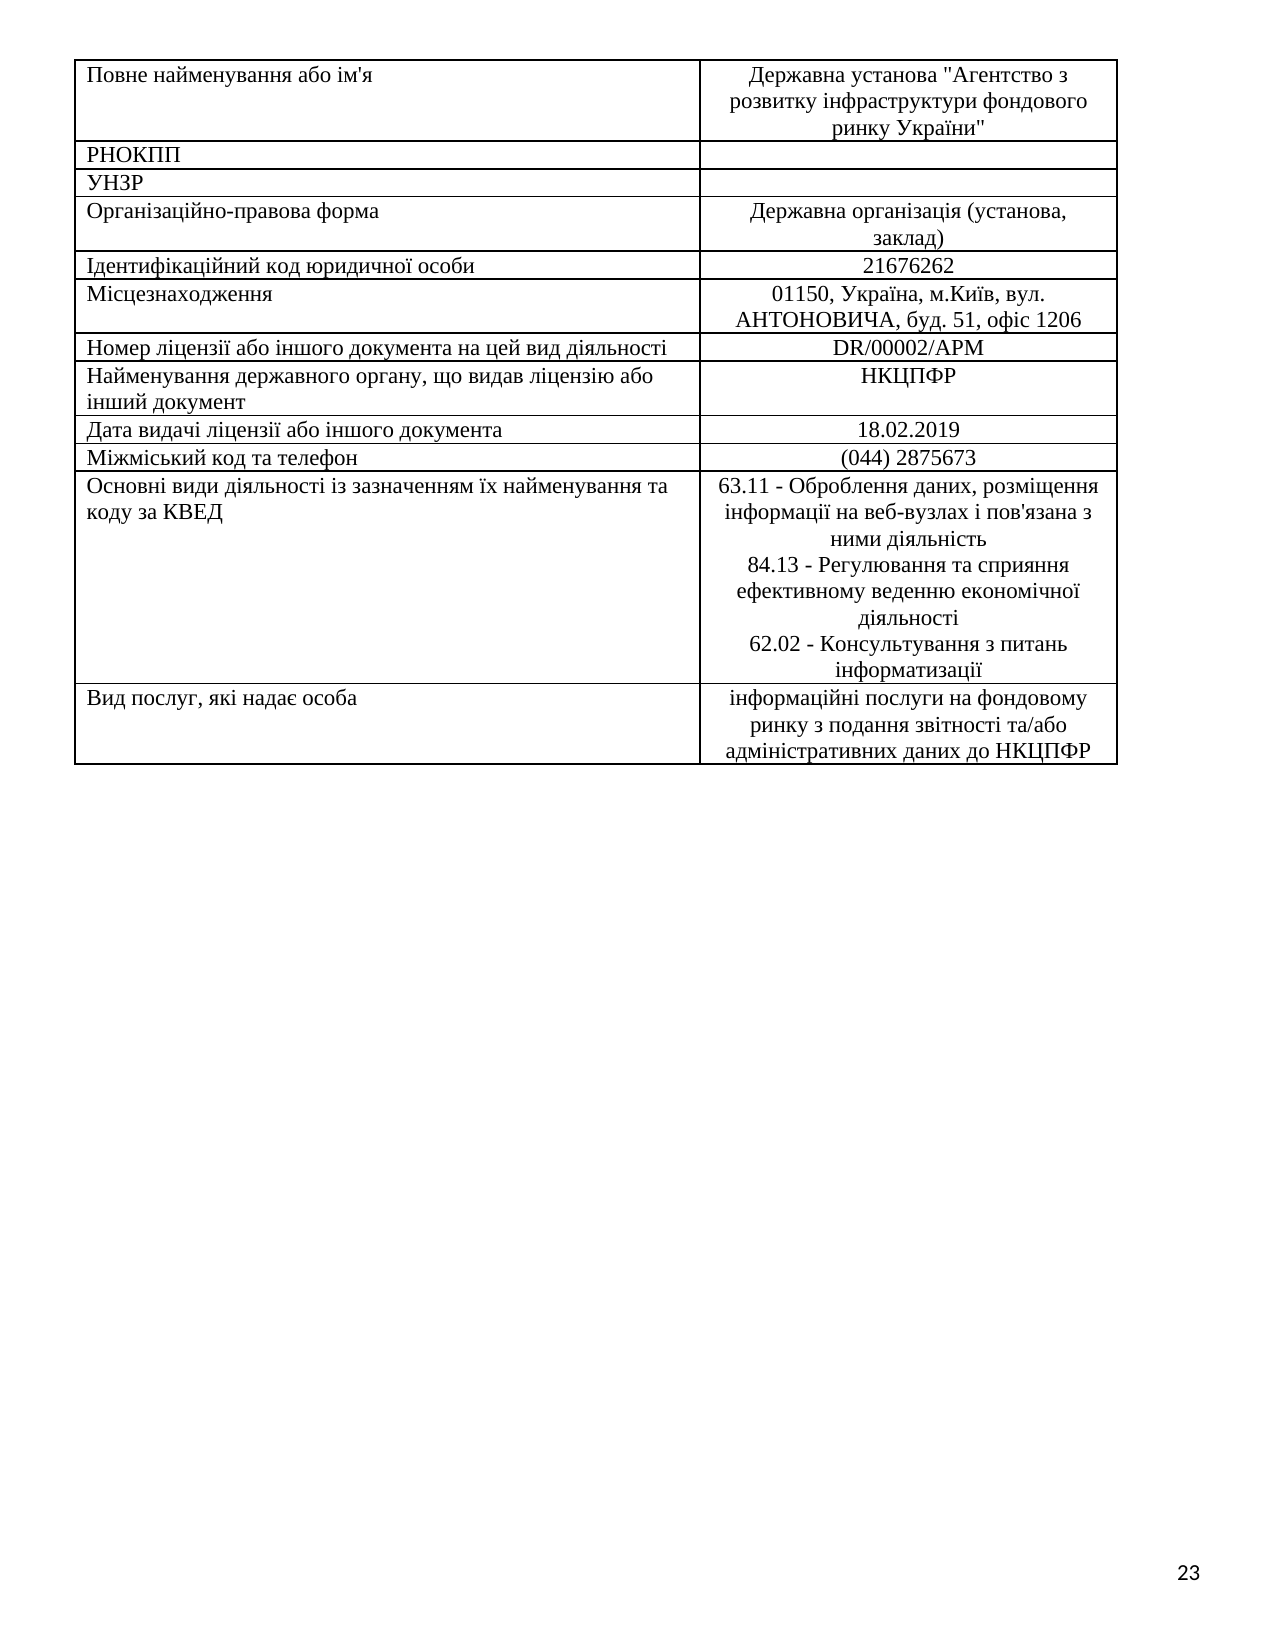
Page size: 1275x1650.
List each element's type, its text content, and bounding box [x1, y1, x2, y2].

table_cell 18.02.2019 [701, 416, 1116, 442]
table_cell Основні види діяльності із зазначенням їх найменування та коду за КВЕД [76, 472, 699, 683]
table_cell iнформацiйнi послуги на фондовому ринку з подання звiтностi та/або адмiнiстративних даних до НКЦПФР [701, 684, 1116, 763]
table_cell Місцезнаходження [76, 280, 699, 332]
table_cell Номер ліцензії або іншого документа на цей вид діяльності [76, 334, 699, 360]
table_cell Міжміський код та телефон [76, 444, 699, 470]
table_cell Ідентифікаційний код юридичної особи [76, 252, 699, 278]
table_cell [701, 142, 1116, 168]
table_cell УНЗР [76, 170, 699, 196]
table_cell (044) 2875673 [701, 444, 1116, 470]
table_cell 21676262 [701, 252, 1116, 278]
table_cell РНОКПП [76, 142, 699, 168]
table_header Повне найменування або ім'я [76, 61, 699, 140]
table_cell DR/00002/АРМ [701, 334, 1116, 360]
table_cell Організаційно-правова форма [76, 197, 699, 250]
table_cell Вид послуг, які надає особа [76, 684, 699, 763]
table_header Державна установа "Агентство з розвитку iнфраструктури фондового ринку України" [701, 61, 1116, 140]
table_cell Дата видачі ліцензії або іншого документа [76, 416, 699, 442]
table_cell [701, 170, 1116, 196]
table_cell Державна організація (установа, заклад) [701, 197, 1116, 250]
table_cell 01150, Україна, м.Київ, вул. АНТОНОВИЧА, буд. 51, офiс 1206 [701, 280, 1116, 332]
table_cell Найменування державного органу, що видав ліцензію або інший документ [76, 362, 699, 414]
table_cell НКЦПФР [701, 362, 1116, 414]
